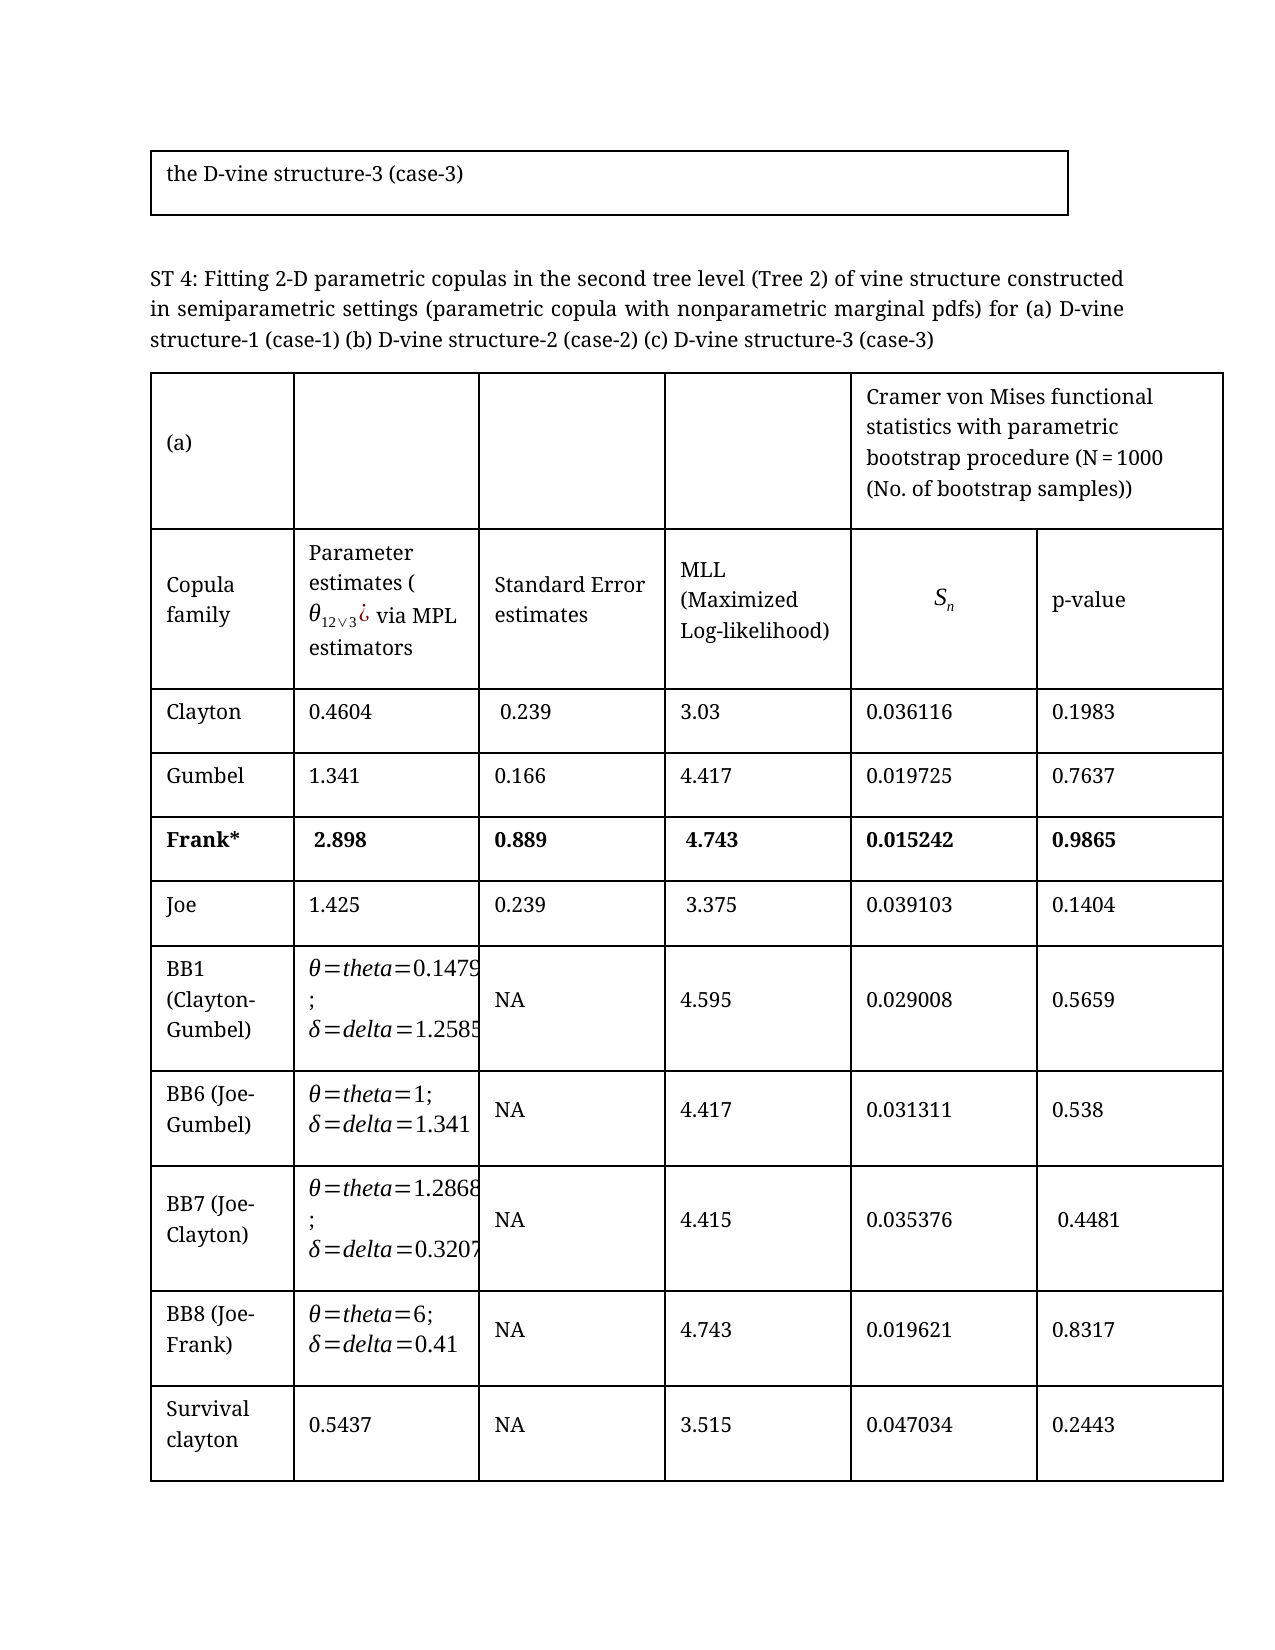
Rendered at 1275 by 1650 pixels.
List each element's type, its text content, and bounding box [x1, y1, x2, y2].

table_cell 2.898 [295, 818, 478, 880]
table_cell 0.019621 [852, 1292, 1036, 1385]
table_header Cramer von Mises functional statistics with parametric bootstrap procedure (N = 1000 (No. of bootstrap samples)) [852, 374, 1222, 528]
table_cell ; [295, 1072, 478, 1165]
table_cell 0.047034 [852, 1387, 1036, 1480]
table_cell NA [480, 1387, 664, 1480]
table_cell 0.889 [480, 818, 664, 880]
table_cell 0.8317 [1038, 1292, 1222, 1385]
table_cell MLL (Maximized Log-likelihood) [666, 530, 850, 687]
table_cell 4.415 [666, 1167, 850, 1290]
table_cell 0.036116 [852, 690, 1036, 752]
table_cell 0.031311 [852, 1072, 1036, 1165]
table_cell 3.375 [666, 882, 850, 944]
table_header [295, 374, 478, 528]
table_cell 0.5437 [295, 1387, 478, 1480]
table_cell 4.417 [666, 754, 850, 816]
table_cell 0.239 [480, 690, 664, 752]
table_cell 0.029008 [852, 947, 1036, 1070]
table_cell 0.015242 [852, 818, 1036, 880]
table_header [666, 374, 850, 528]
table_cell 0.239 [480, 882, 664, 944]
table_cell Copula family [152, 530, 293, 687]
table_cell 1.425 [295, 882, 478, 944]
table_header [480, 374, 664, 528]
table_cell NA [480, 1167, 664, 1290]
table_cell Standard Error estimates [480, 530, 664, 687]
table_cell 0.538 [1038, 1072, 1222, 1165]
table_cell BB8 (Joe-Frank) [152, 1292, 293, 1385]
table_cell 0.039103 [852, 882, 1036, 944]
table_cell p-value [1038, 530, 1222, 687]
table_cell NA [480, 947, 664, 1070]
table_cell 0.2443 [1038, 1387, 1222, 1480]
table_cell 0.019725 [852, 754, 1036, 816]
table_cell BB7 (Joe-Clayton) [152, 1167, 293, 1290]
table_cell 0.7637 [1038, 754, 1222, 816]
table_cell 0.1404 [1038, 882, 1222, 944]
table_cell 0.166 [480, 754, 664, 816]
table_cell NA [480, 1292, 664, 1385]
table_cell BB6 (Joe-Gumbel) [152, 1072, 293, 1165]
table_cell 4.743 [666, 1292, 850, 1385]
table_header (a) [152, 374, 293, 528]
table_cell 4.595 [666, 947, 850, 1070]
table_cell 4.417 [666, 1072, 850, 1165]
table_cell Clayton [152, 690, 293, 752]
table_cell NA [480, 1072, 664, 1165]
table_cell 0.9865 [1038, 818, 1222, 880]
table_cell Joe [152, 882, 293, 944]
table_cell Parameter estimates ( via MPL estimators [295, 530, 478, 687]
table_cell 3.515 [666, 1387, 850, 1480]
table_cell 1.341 [295, 754, 478, 816]
table_cell [852, 530, 1036, 687]
table_cell Frank* [152, 818, 293, 880]
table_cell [152, 152, 1067, 214]
table_cell 0.4481 [1038, 1167, 1222, 1290]
table_cell ; [295, 1292, 478, 1385]
table_cell ; [295, 947, 478, 1070]
table_cell 0.035376 [852, 1167, 1036, 1290]
table_cell 4.743 [666, 818, 850, 880]
table_cell Gumbel [152, 754, 293, 816]
table_cell 0.1983 [1038, 690, 1222, 752]
table_cell 0.5659 [1038, 947, 1222, 1070]
table_cell ; [295, 1167, 478, 1290]
table_cell 3.03 [666, 690, 850, 752]
table_cell 0.4604 [295, 690, 478, 752]
table_cell BB1 (Clayton-Gumbel) [152, 947, 293, 1070]
table_cell Survival clayton [152, 1387, 293, 1480]
text ST 4: Fitting 2-D parametric copulas in the second tree level (Tree 2) of vine structure constructed in semiparametric settings (parametric copula with nonparametric marginal pdfs) for (a) D-vine structure-1 (case-1) (b) D-vine structure-2 (case-2) (c) D-vine structure-3 (case-3) [150, 264, 1125, 353]
